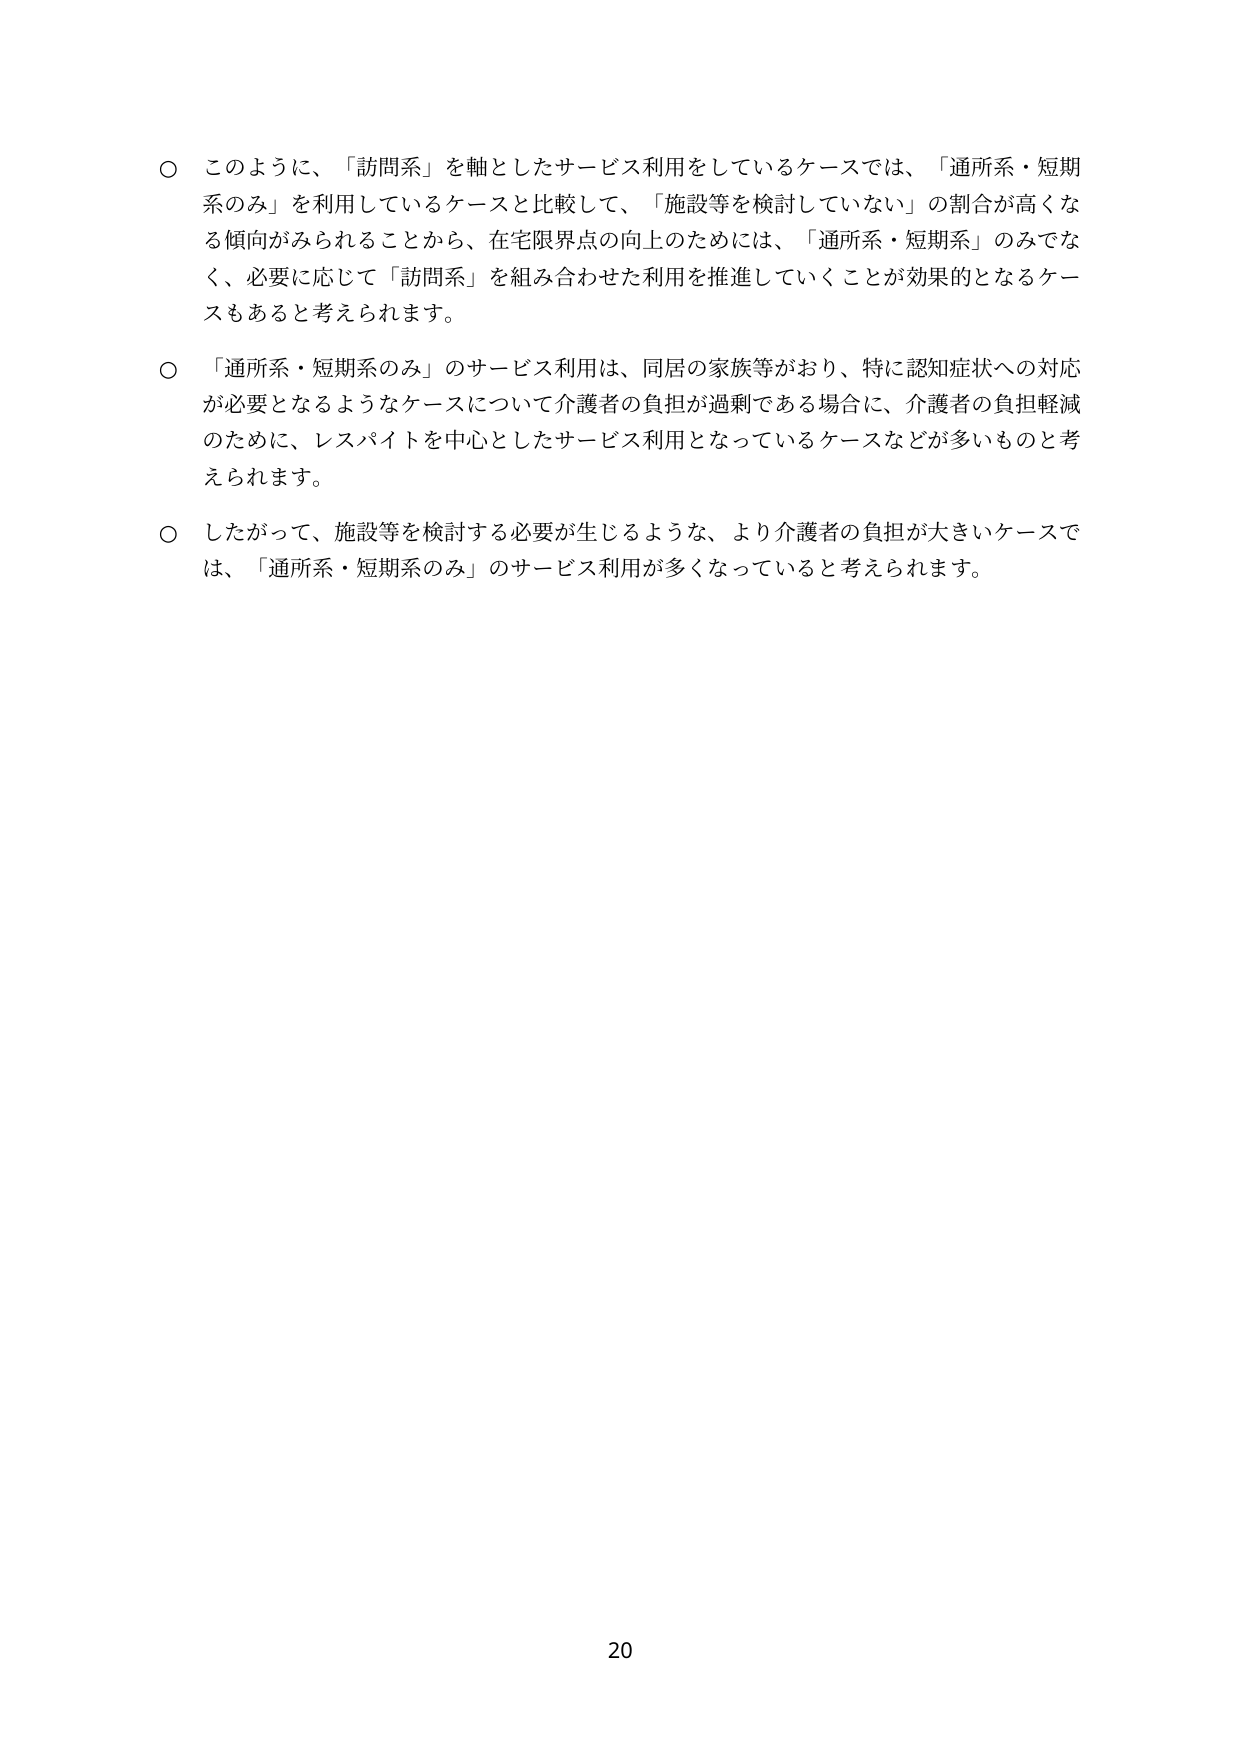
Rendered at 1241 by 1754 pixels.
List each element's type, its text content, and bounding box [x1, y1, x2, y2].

list 「通所系・短期系のみ」のサービス利用は、同居の家族等がおり、特に認知症状への対応が必要となるようなケースについて介護者の負担が過剰である場合に、介護者の負担軽減のために、レスパイトを中心としたサービス利用となっているケースなどが多いものと考えられます。 [158, 348, 1082, 494]
list このように、「訪問系」を軸としたサービス利用をしているケースでは、「通所系・短期系のみ」を利用しているケースと比較して、「施設等を検討していない」の割合が高くなる傾向がみられることから、在宅限界点の向上のためには、「通所系・短期系」のみでなく、必要に応じて「訪問系」を組み合わせた利用を推進していくことが効果的となるケースもあると考えられます。 [158, 148, 1082, 330]
list したがって、施設等を検討する必要が生じるような、より介護者の負担が大きいケースでは、「通所系・短期系のみ」のサービス利用が多くなっていると考えられます。 [158, 512, 1082, 585]
